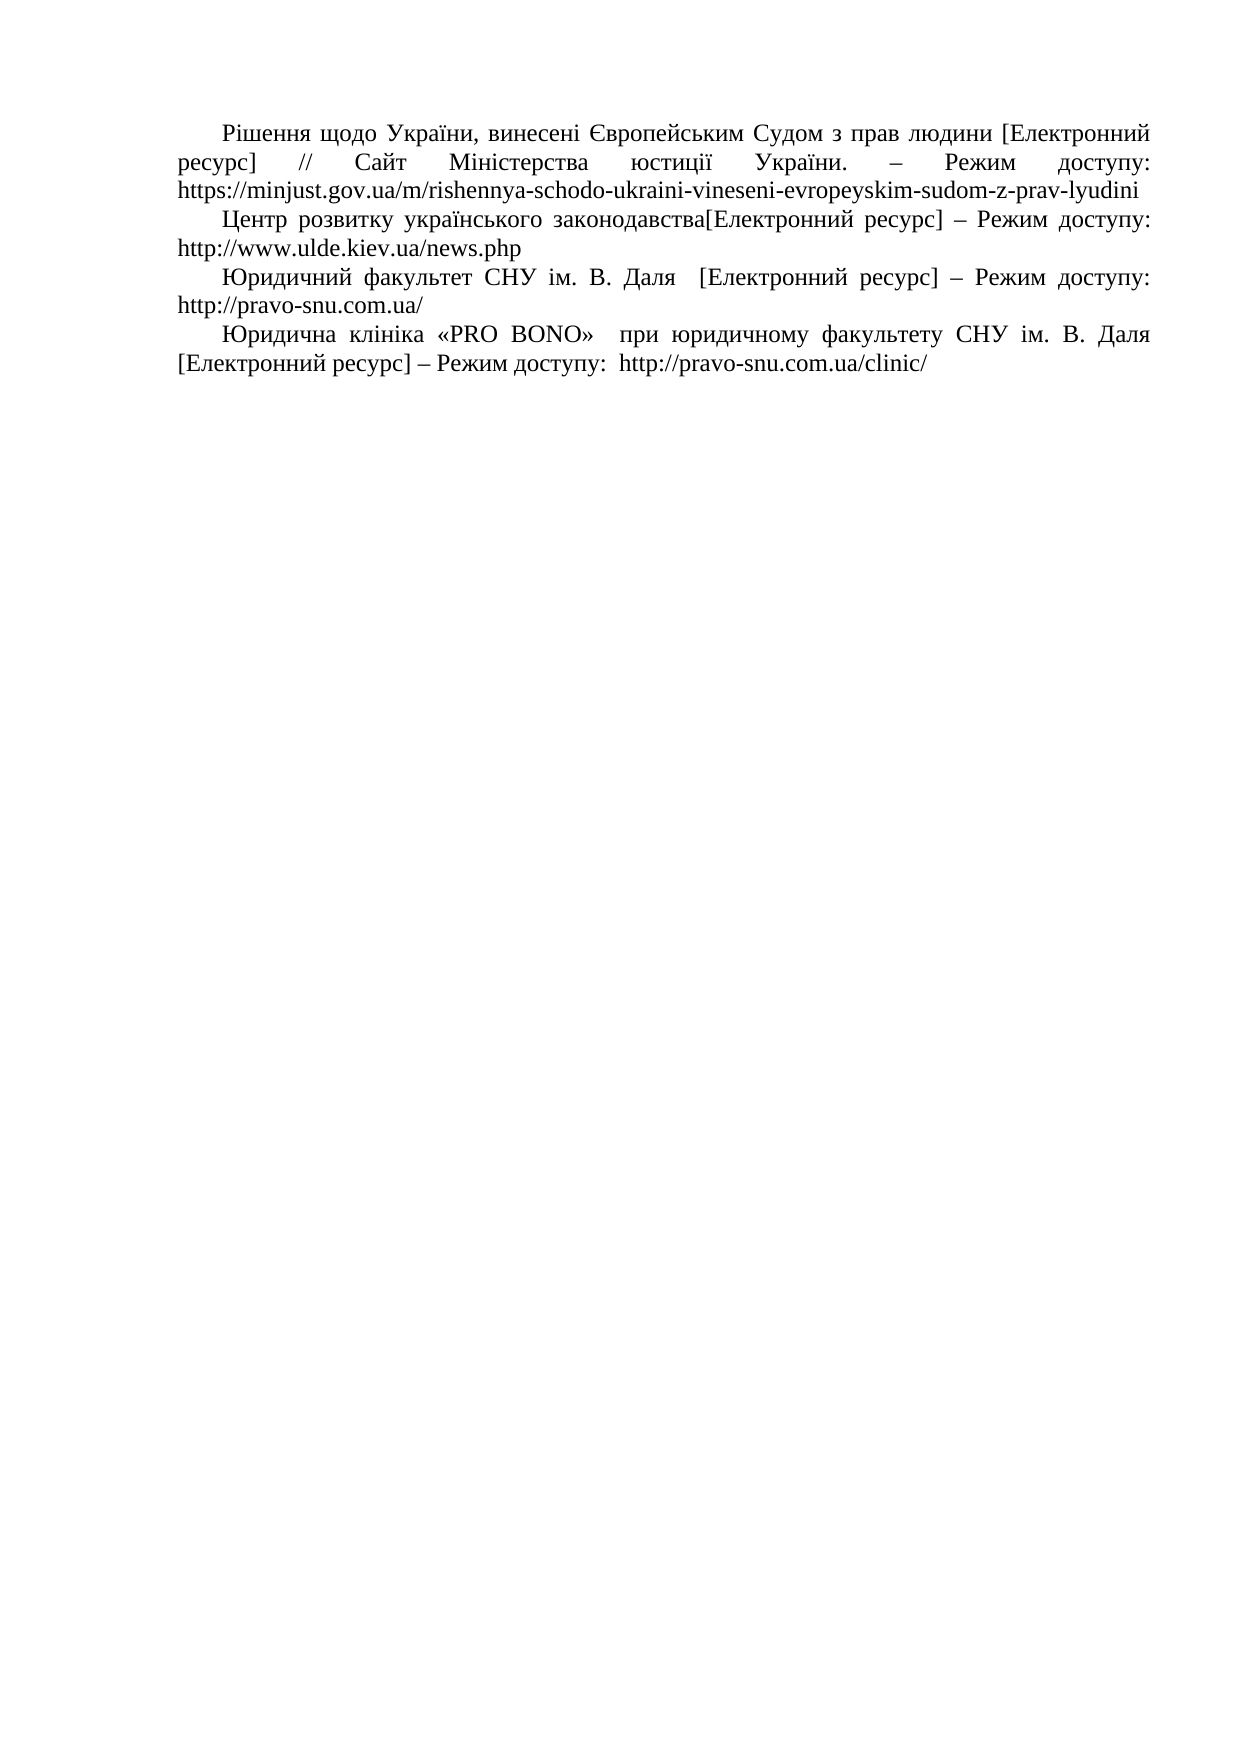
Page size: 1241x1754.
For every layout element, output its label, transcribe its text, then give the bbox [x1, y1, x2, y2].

text Центр розвитку українського законодавства[Електронний ресурс] – Режим доступу: http://www.ulde.kiev.ua/news.php [177, 204, 1152, 262]
text Рішення щодо України, винесені Європейським Судом з прав людини [Електронний ресурс] // Сайт Міністерства юстиції України. – Режим доступу: https://minjust.gov.ua/m/rishennya-schodo-ukraini-vineseni-evropeyskim-sudom-z-prav-lyudini [177, 118, 1152, 204]
text Юридична клініка «PRO BONO» при юридичному факультету СНУ ім. В. Даля [Електронний ресурс] – Режим доступу: http://pravo-snu.com.ua/clinic/ [177, 319, 1152, 377]
text Юридичний факультет СНУ ім. В. Даля [Електронний ресурс] – Режим доступу: http://pravo-snu.com.ua/ [177, 262, 1152, 319]
